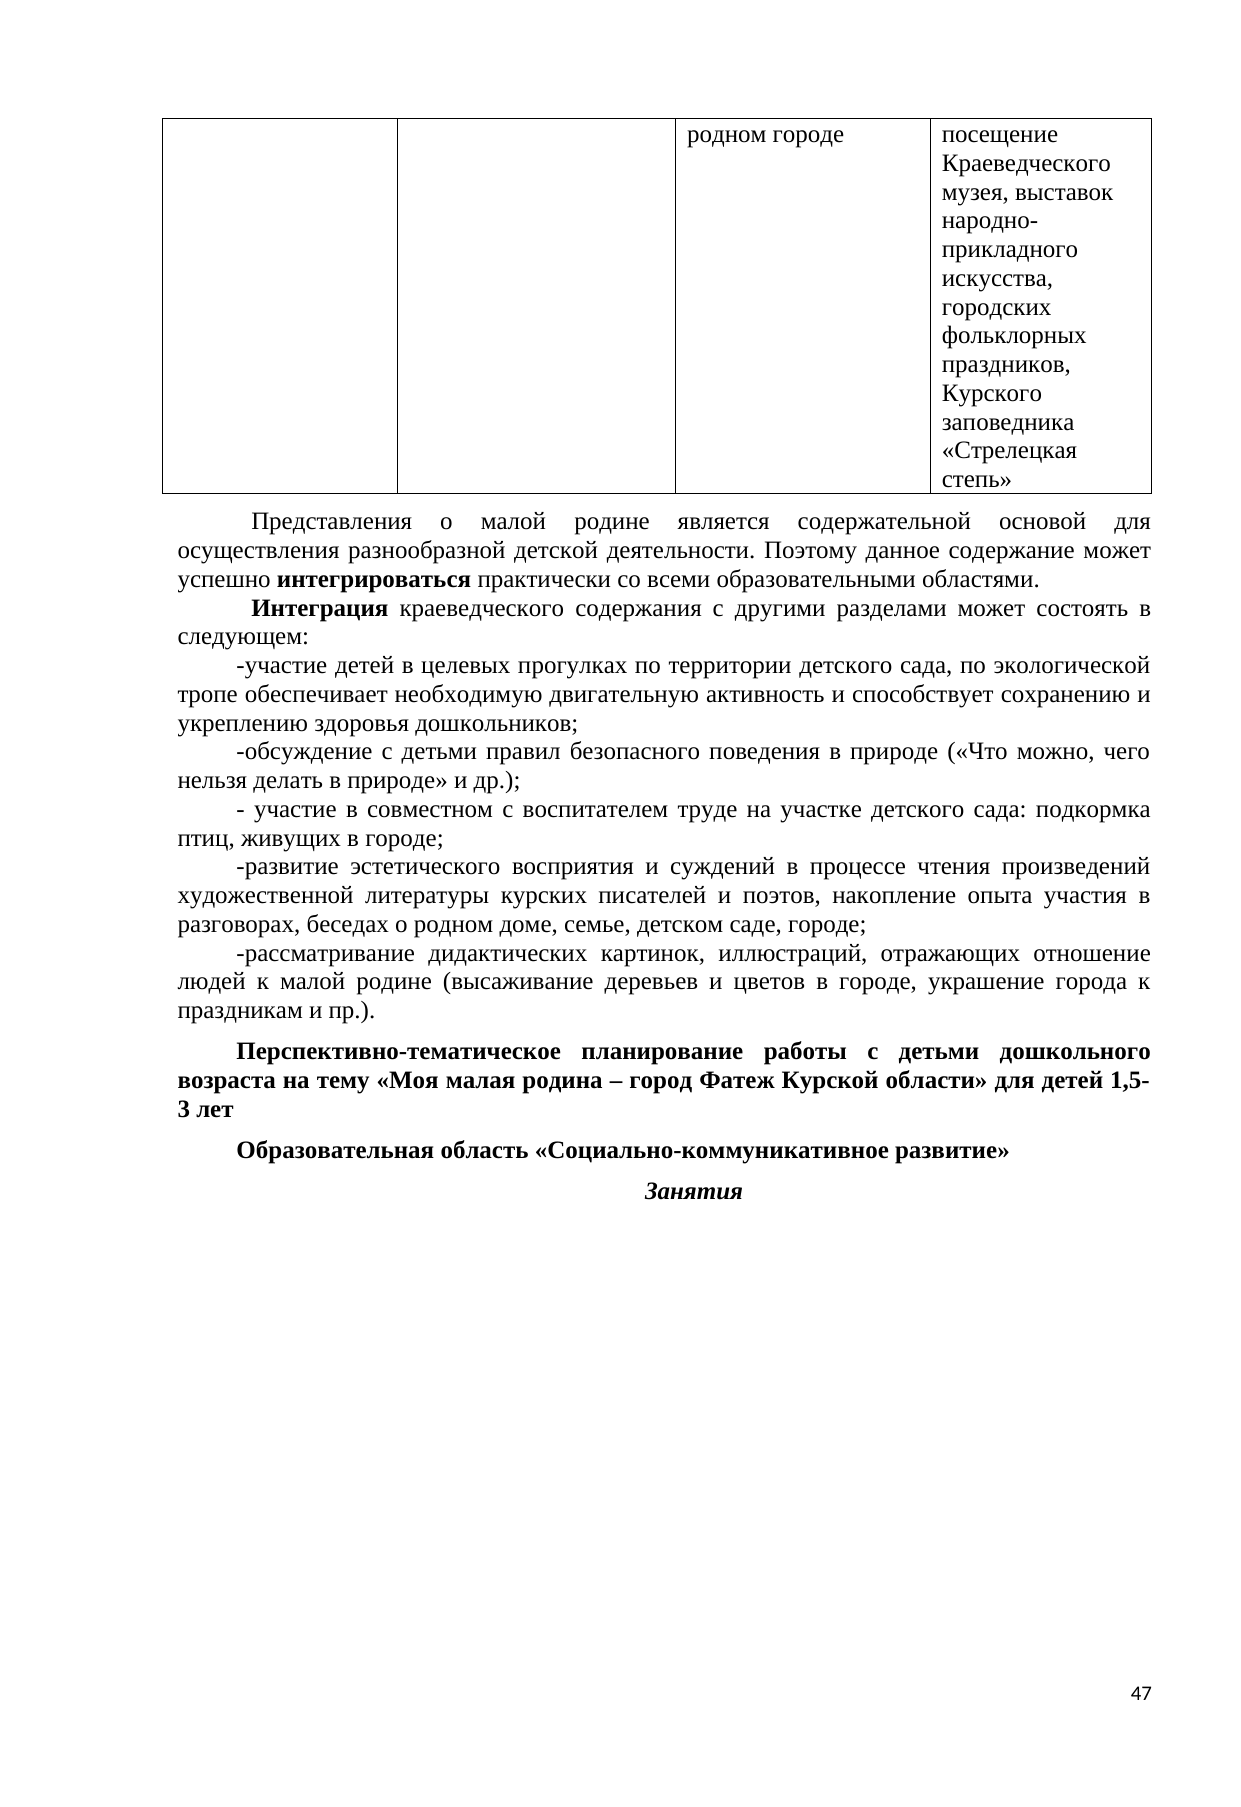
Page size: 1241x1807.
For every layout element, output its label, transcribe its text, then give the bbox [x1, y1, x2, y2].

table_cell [398, 119, 675, 493]
text -обсуждение с детьми правил безопасного поведения в природе («Что можно, чего нельзя делать в природе» и др.); [177, 736, 1152, 794]
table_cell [676, 119, 930, 493]
text Представления о малой родине является содержательной основой для осуществления разнообразной детской деятельности. Поэтому данное содержание может успешно интегрироваться практически со всеми образовательными областями. [177, 506, 1152, 593]
text -участие детей в целевых прогулках по территории детского сада, по экологической тропе обеспечивает необходимую двигательную активность и способствует сохранению и укреплению здоровья дошкольников; [177, 650, 1152, 736]
text -развитие эстетического восприятия и суждений в процессе чтения произведений художественной литературы курских писателей и поэтов, накопление опыта участия в разговорах, беседах о родном доме, семье, детском саде, городе; [177, 851, 1152, 938]
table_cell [163, 119, 397, 493]
text Занятия [177, 1176, 1152, 1205]
text Образовательная область «Социально-коммуникативное развитие» [177, 1135, 1152, 1164]
text -рассматривание дидактических картинок, иллюстраций, отражающих отношение людей к малой родине (высаживание деревьев и цветов в городе, украшение города к праздникам и пр.). [177, 938, 1152, 1024]
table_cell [931, 119, 1151, 493]
text Интеграция краеведческого содержания с другими разделами может состоять в следующем: [177, 593, 1152, 650]
text - участие в совместном с воспитателем труде на участке детского сада: подкормка птиц, живущих в городе; [177, 794, 1152, 851]
text Перспективно-тематическое планирование работы с детьми дошкольного возраста на тему «Моя малая родина – город Фатеж Курской области» для детей 1,5-3 лет [177, 1036, 1152, 1123]
